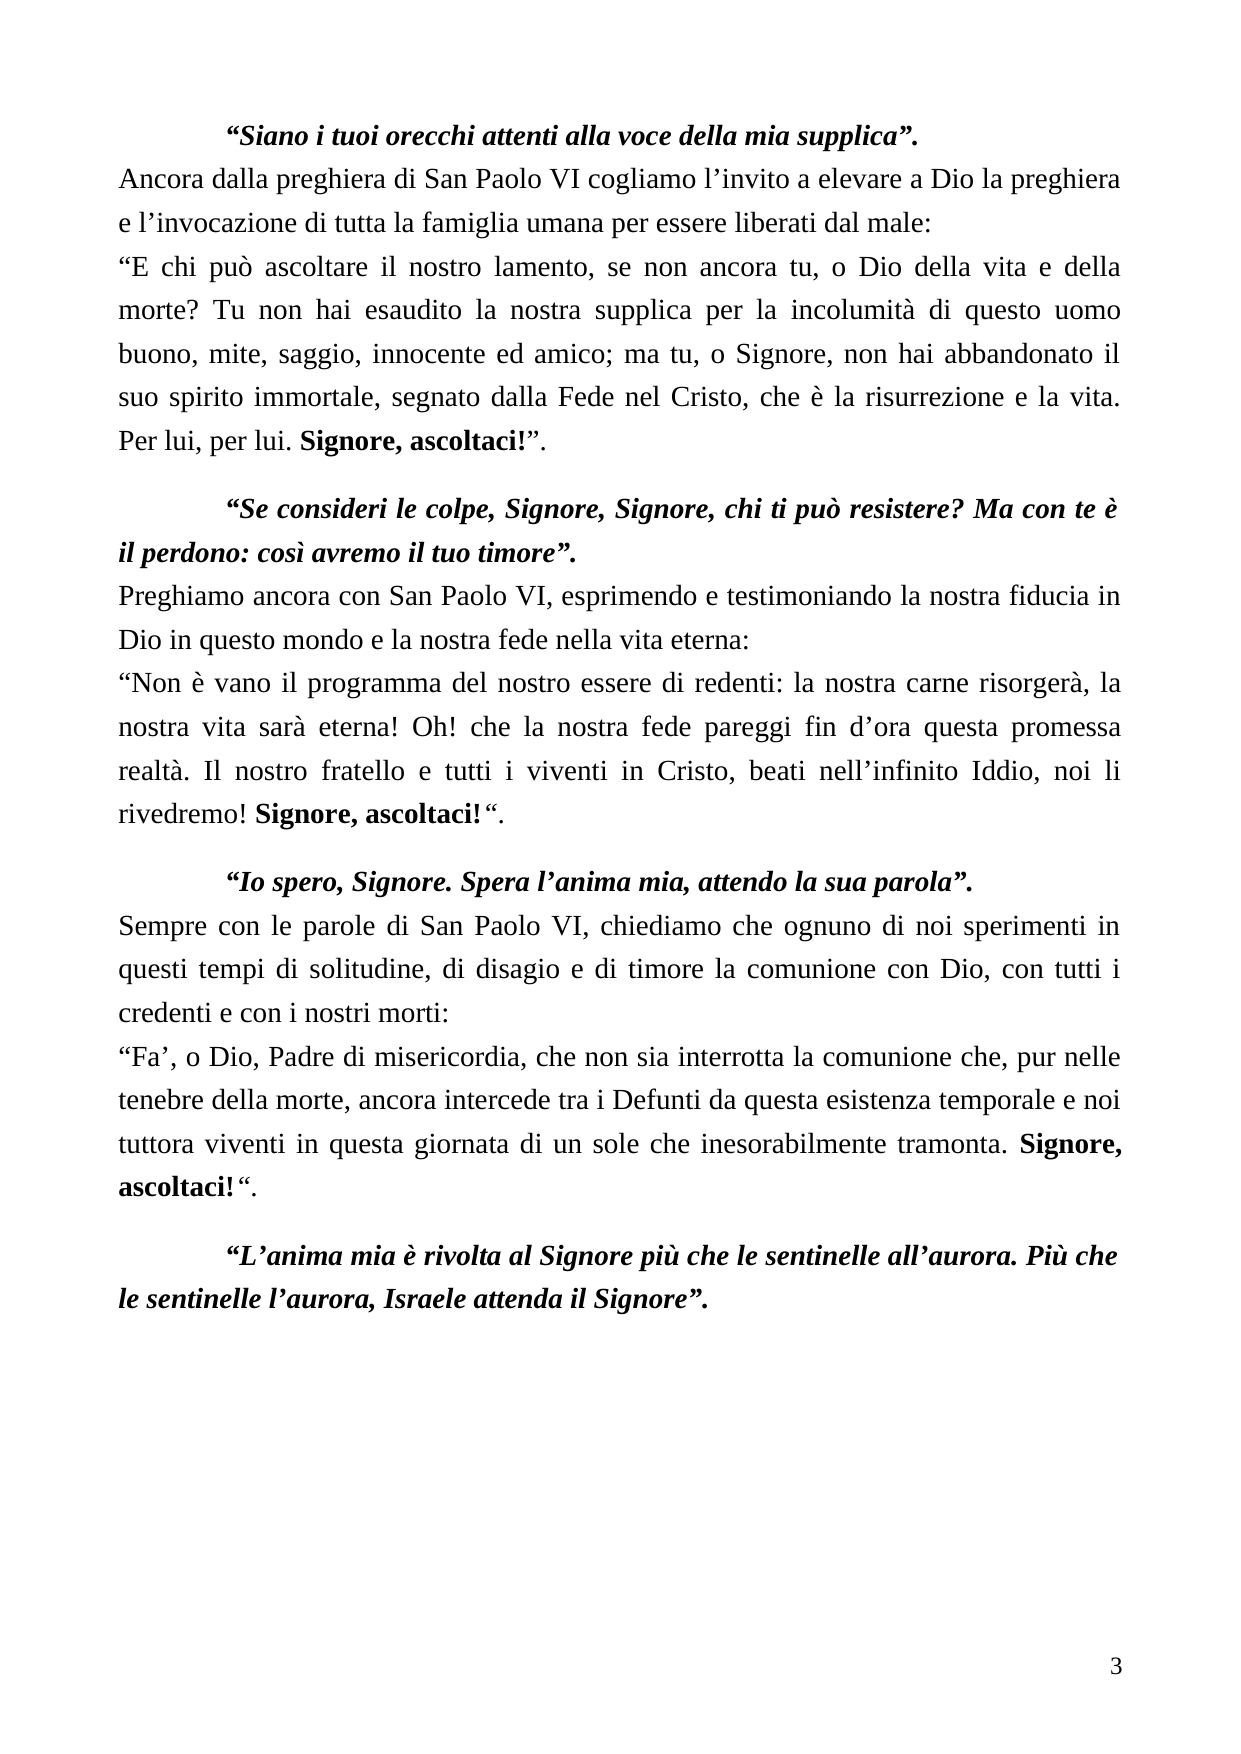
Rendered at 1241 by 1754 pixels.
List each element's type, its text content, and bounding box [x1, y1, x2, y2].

text “Fa’, o Dio, Padre di misericordia, che non sia interrotta la comunione che, pur nelle tenebre della morte, ancora intercede tra i Defunti da questa esistenza temporale e noi tuttora viventi in questa giornata di un sole che inesorabilmente tramonta. Signore, ascoltaci!“. [118, 1039, 1122, 1203]
text “L’anima mia è rivolta al Signore più che le sentinelle all’aurora. Più che le sentinelle l’aurora, Israele attenda il Signore”. [118, 1238, 1122, 1315]
text “Siano i tuoi orecchi attenti alla voce della mia supplica”. [118, 118, 1122, 152]
text “Se consideri le colpe, Signore, Signore, chi ti può resistere? Ma con te è il perdono: così avremo il tuo timore”. [118, 491, 1122, 568]
text Ancora dalla preghiera di San Paolo VI cogliamo l’invito a elevare a Dio la preghiera e l’invocazione di tutta la famiglia umana per essere liberati dal male: [118, 162, 1122, 239]
text “E chi può ascoltare il nostro lamento, se non ancora tu, o Dio della vita e della morte? Tu non hai esaudito la nostra supplica per la incolumità di questo uomo buono, mite, saggio, innocente ed amico; ma tu, o Signore, non hai abbandonato il suo spirito immortale, segnato dalla Fede nel Cristo, che è la risurrezione e la vita. Per lui, per lui. Signore, ascoltaci!”. [118, 249, 1122, 456]
text “Io spero, Signore. Spera l’anima mia, attendo la sua parola”. [118, 864, 1122, 898]
text Sempre con le parole di San Paolo VI, chiediamo che ognuno di noi sperimenti in questi tempi di solitudine, di disagio e di timore la comunione con Dio, con tutti i credenti e con i nostri morti: [118, 908, 1122, 1029]
text Preghiamo ancora con San Paolo VI, esprimendo e testimoniando la nostra fiducia in Dio in questo mondo e la nostra fede nella vita eterna: [118, 578, 1122, 656]
text “Non è vano il programma del nostro essere di redenti: la nostra carne risorgerà, la nostra vita sarà eterna! Oh! che la nostra fede pareggi fin d’ora questa promessa realtà. Il nostro fratello e tutti i viventi in Cristo, beati nell’infinito Iddio, noi li rivedremo! Signore, ascoltaci!“. [118, 666, 1122, 830]
